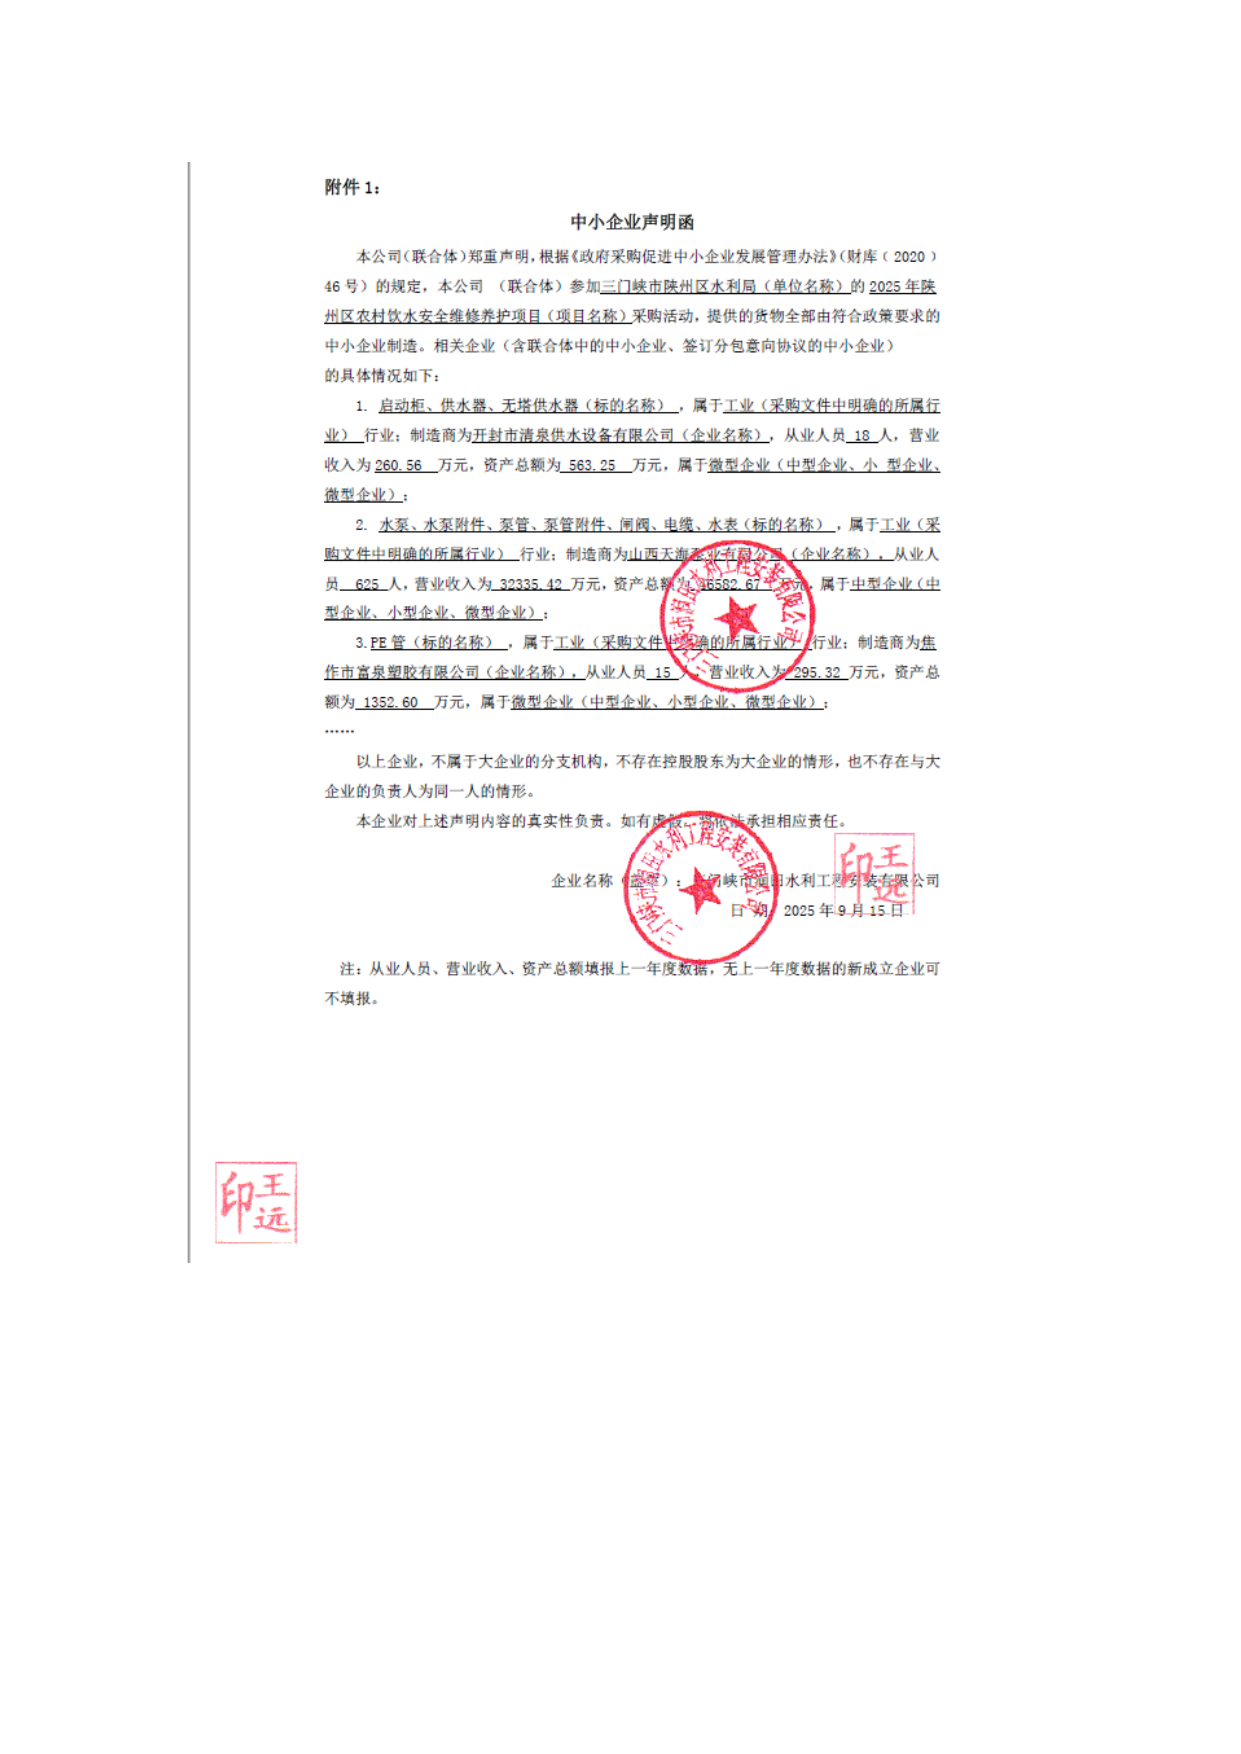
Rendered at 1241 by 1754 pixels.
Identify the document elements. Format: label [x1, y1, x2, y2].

picture [187, 162, 1052, 1263]
